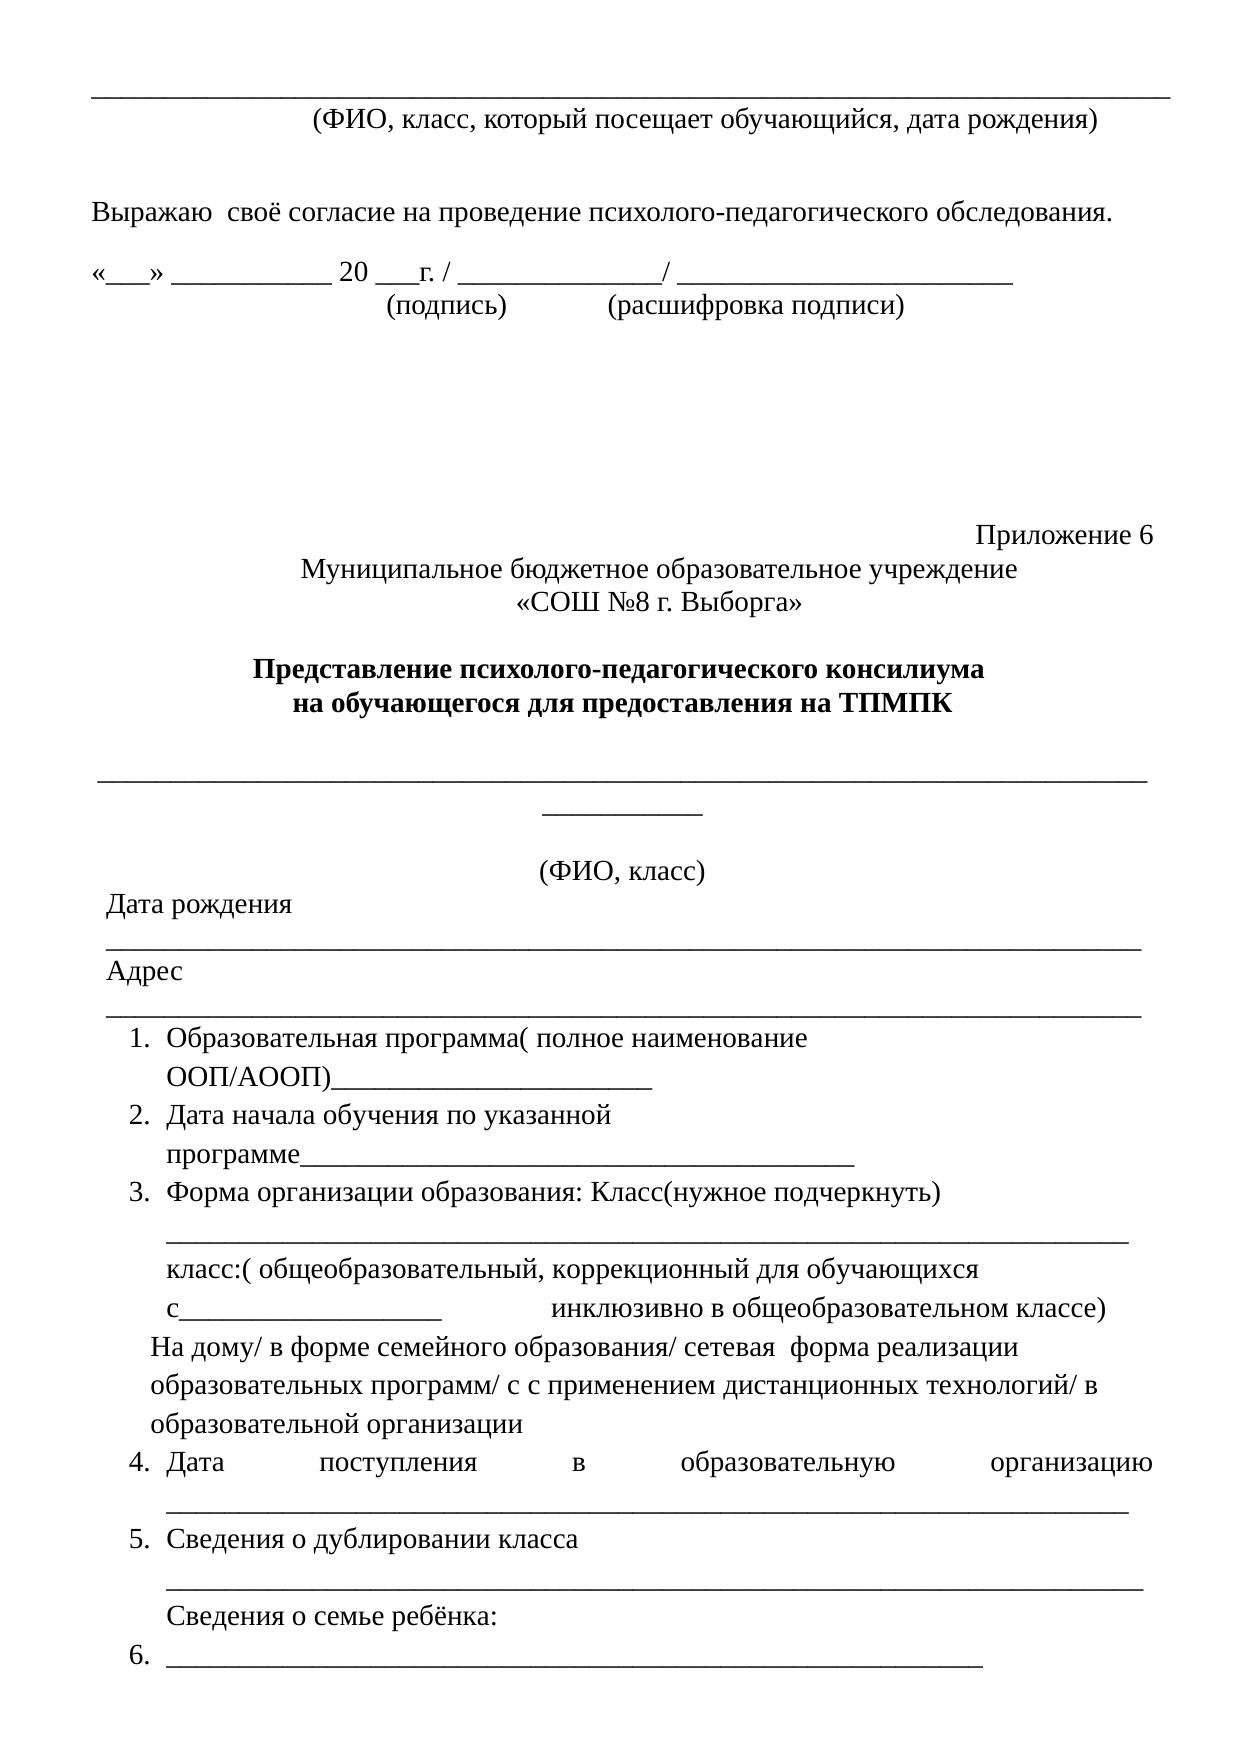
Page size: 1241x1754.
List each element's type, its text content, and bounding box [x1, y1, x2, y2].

text Выражаю своё согласие на проведение психолого-педагогического обследования. [91, 194, 1181, 228]
list Образовательная программа( полное наименование ООП/АООП)______________________ [128, 1020, 1153, 1092]
text Дата рождения [106, 886, 1153, 920]
list ___________________________________________________________________Сведения о семье ребёнка: [166, 1560, 1153, 1632]
text Представление психолого-педагогического консилиума на обучающегося для предоставления на ТПМПК [91, 651, 1153, 718]
text _______________________________________________________________________ [106, 920, 1153, 953]
text (ФИО, класс) [91, 853, 1153, 886]
list Дата начала обучения по указанной программе______________________________________ [128, 1097, 1153, 1169]
text (ФИО, класс, который посещает обучающийся, дата рождения) [238, 101, 1181, 135]
text ___________________________________________________________________________________ [91, 718, 1153, 819]
list Сведения о дублировании класса [128, 1521, 1153, 1555]
text Муниципальное бюджетное образовательное учреждение [165, 551, 1153, 584]
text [91, 68, 1181, 101]
text «___» ___________ 20 ___г. / ______________/ _______________________ [91, 254, 1181, 287]
text Приложение 6 [165, 488, 1153, 551]
list Форма организации образования: Класс(нужное подчеркнуть) __________________________________________________________________ класс:( общеобразовательный, коррекционный для обучающихся с__________________ инклюзивно в общеобразовательном классе) [128, 1174, 1153, 1324]
list Дата поступления в образовательную организацию __________________________________________________________________ [128, 1444, 1153, 1516]
text _______________________________________________________________________ [106, 987, 1153, 1020]
text «СОШ №8 г. Выборга» [165, 584, 1153, 618]
list На дому/ в форме семейного образования/ сетевая форма реализации образовательных программ/ с с применением дистанционных технологий/ в образовательной организации [150, 1329, 1153, 1439]
list ________________________________________________________ [128, 1637, 1153, 1671]
text (подпись) (расшифровка подписи) [91, 287, 1181, 321]
text Адрес [106, 953, 1153, 987]
